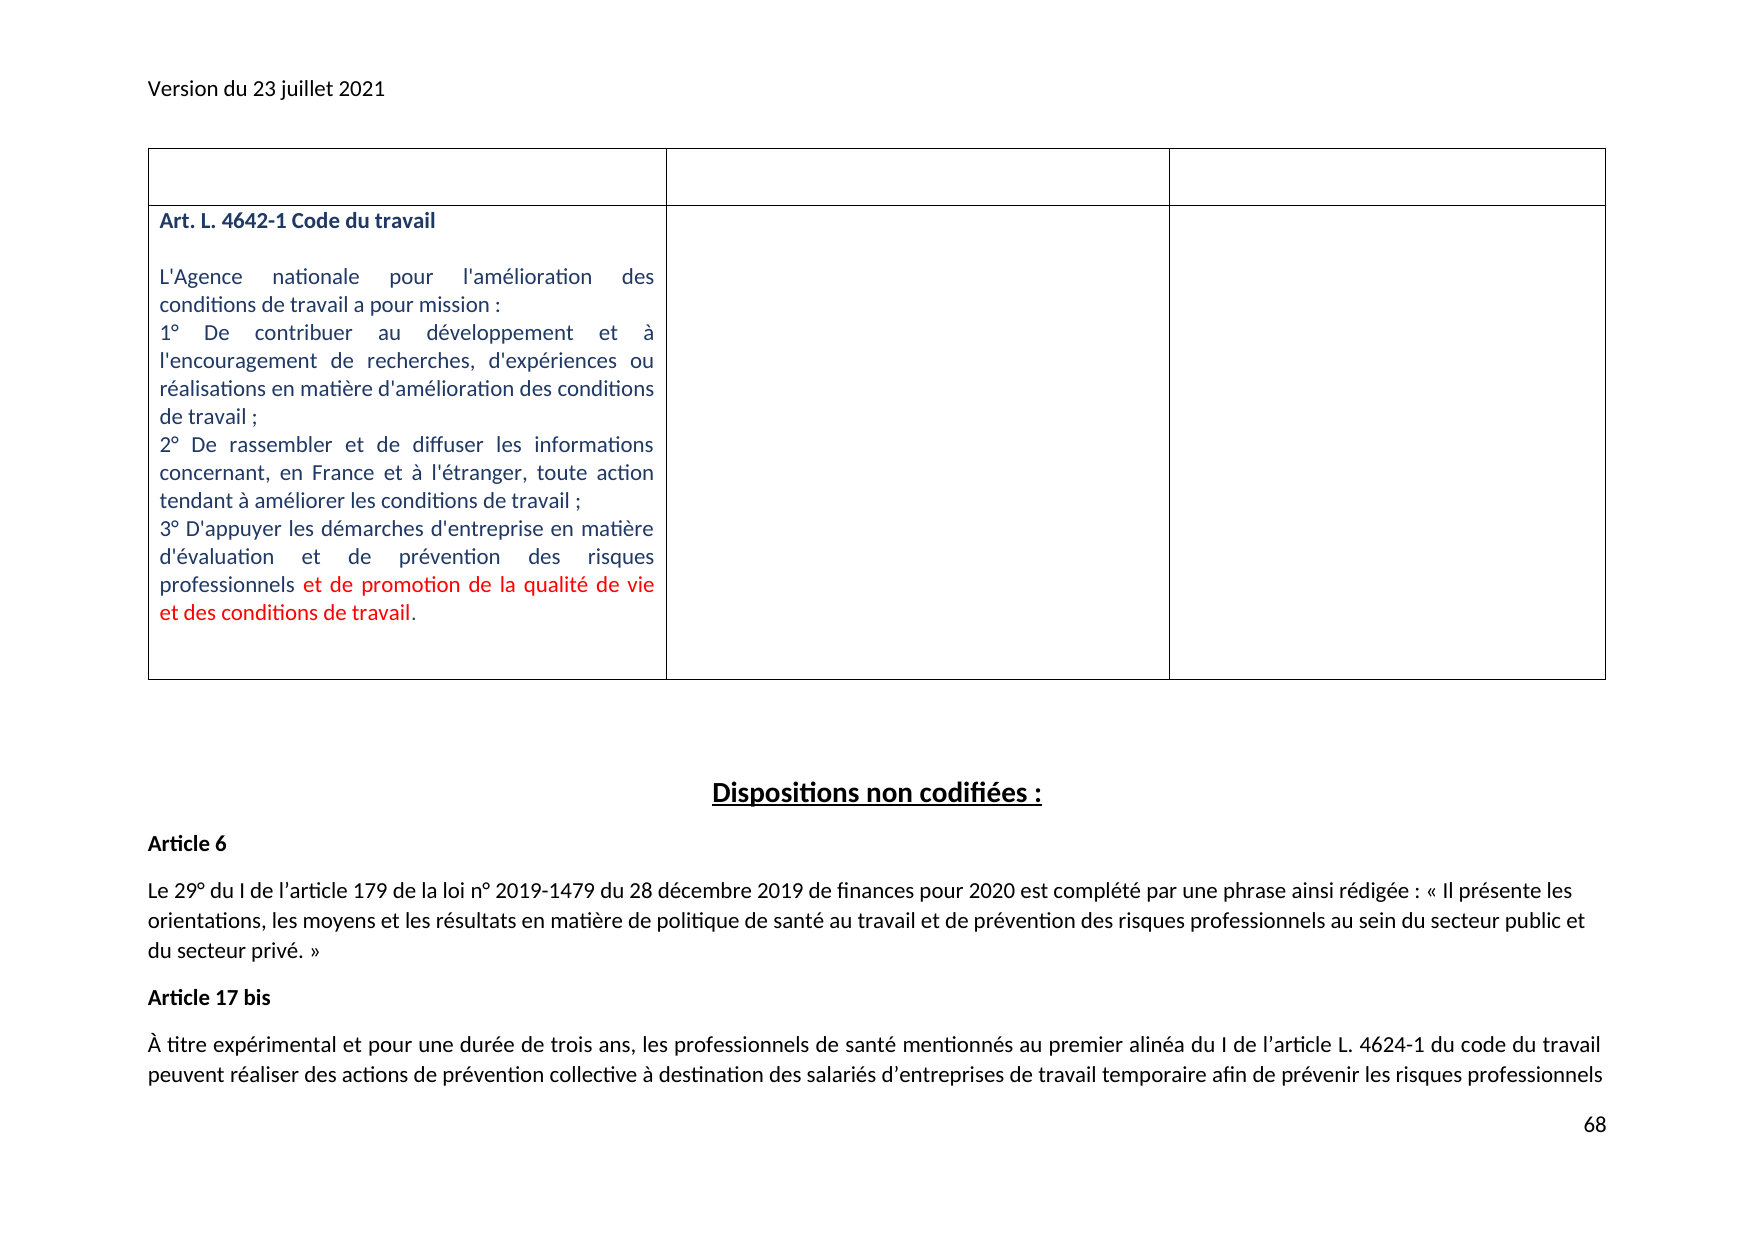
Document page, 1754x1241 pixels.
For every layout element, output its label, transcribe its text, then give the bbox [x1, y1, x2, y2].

text Article 17 bis [148, 983, 1606, 1011]
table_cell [1170, 149, 1605, 205]
table_cell [667, 149, 1169, 205]
table_cell [1170, 206, 1605, 679]
text Article 6 [148, 829, 1606, 857]
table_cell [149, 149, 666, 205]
table_cell Art. L. 4642-1 Code du travail L'Agence nationale pour l'amélioration des conditions de travail a pour mission : 1° De contribuer au développement et à l'encouragement de recherches, d'expériences ou réalisations en matière d'amélioration des conditions de travail ; 2° De rassembler et de diffuser les informations concernant, en France et à l'étranger, toute action tendant à améliorer les conditions de travail ; 3° D'appuyer les démarches d'entreprise en matière d'évaluation et de prévention des risques professionnels et de promotion de la qualité de vie et des conditions de travail. [149, 206, 666, 679]
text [148, 1030, 1606, 1088]
table_cell [667, 206, 1169, 679]
text Le 29° du I de l’article 179 de la loi n° 2019-1479 du 28 décembre 2019 de finances pour 2020 est complété par une phrase ainsi rédigée : « Il présente les orientations, les moyens et les résultats en matière de politique de santé au travail et de prévention des risques professionnels au sein du secteur public et du secteur privé. » [148, 876, 1606, 964]
text Dispositions non codifiées : [148, 774, 1606, 810]
